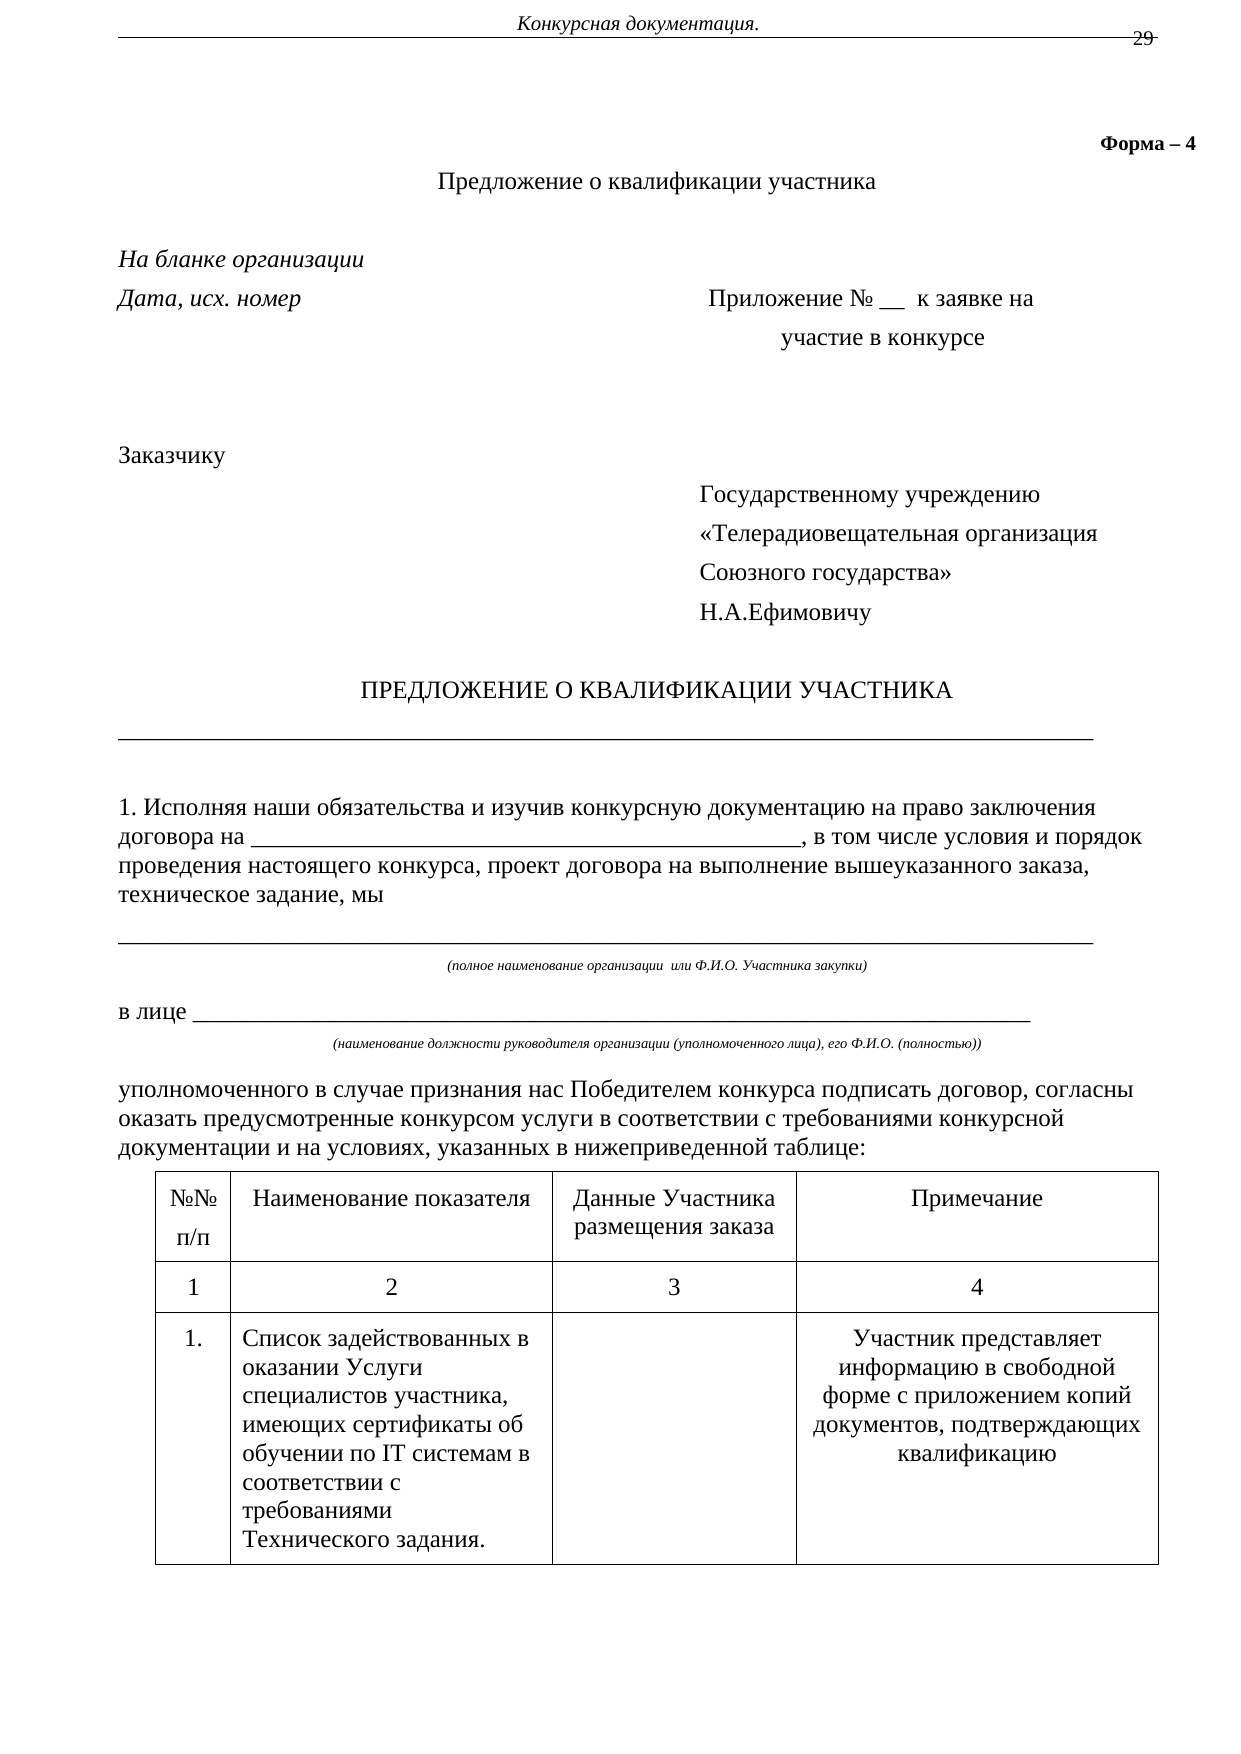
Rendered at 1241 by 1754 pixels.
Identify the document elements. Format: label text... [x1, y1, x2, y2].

text Дата, исх. номер Приложение № __ к заявке на [118, 283, 1196, 312]
text Союзного государства» [699, 557, 1196, 586]
table_cell [553, 1313, 796, 1563]
text Предложение о квалификации участника [118, 166, 1196, 194]
text «Телерадиовещательная организация [699, 518, 1196, 547]
table_cell Список задействованных в оказании Услуги специалистов участника, имеющих сертификаты об обучении по IT системам в соответствии с требованиями Технического задания. [231, 1313, 552, 1563]
table_cell Участник представляет информацию в свободной форме с приложением копий документов, подтверждающих квалификацию [797, 1313, 1158, 1563]
text (полное наименование организации или Ф.И.О. Участника закупки) [118, 957, 1196, 986]
text ______________________________________________________________________________ [118, 714, 1196, 743]
table_header Наименование показателя [231, 1172, 552, 1261]
table_header Данные Участника размещения заказа [553, 1172, 796, 1261]
text Форма – 4 [118, 131, 1196, 155]
text уполномоченного в случае признания нас Победителем конкурса подписать договор, согласны оказать предусмотренные конкурсом услуги в соответствии с требованиями конкурсной документации и на условиях, указанных в нижеприведенной таблице: [118, 1074, 1196, 1161]
text в лице ___________________________________________________________________ [118, 996, 1196, 1025]
text Государственному учреждению [699, 479, 1196, 508]
text 1. Исполняя наши обязательства и изучив конкурсную документацию на право заключения договора на ____________________________________________, в том числе условия и порядок проведения настоящего конкурса, проект договора на выполнение вышеуказанного заказа, техническое задание, мы [118, 792, 1196, 907]
text (наименование должности руководителя организации (уполномоченного лица), его Ф.И.О. (полностью)) [118, 1035, 1196, 1064]
text ______________________________________________________________________________ [118, 918, 1196, 947]
text На бланке организации [118, 244, 1196, 273]
table_cell 4 [797, 1262, 1158, 1312]
text Заказчику [118, 440, 1196, 469]
table_cell 1. [156, 1313, 230, 1563]
table_cell 1 [156, 1262, 230, 1312]
text участие в конкурсе [718, 322, 1196, 351]
table_cell 3 [553, 1262, 796, 1312]
table_header №№ п/п [156, 1172, 230, 1261]
table_header Примечание [797, 1172, 1158, 1261]
table_cell 2 [231, 1262, 552, 1312]
text Н.А.Ефимовичу [699, 597, 1196, 625]
text ПРЕДЛОЖЕНИЕ О КВАЛИФИКАЦИИ УЧАСТНИКА [118, 675, 1196, 704]
